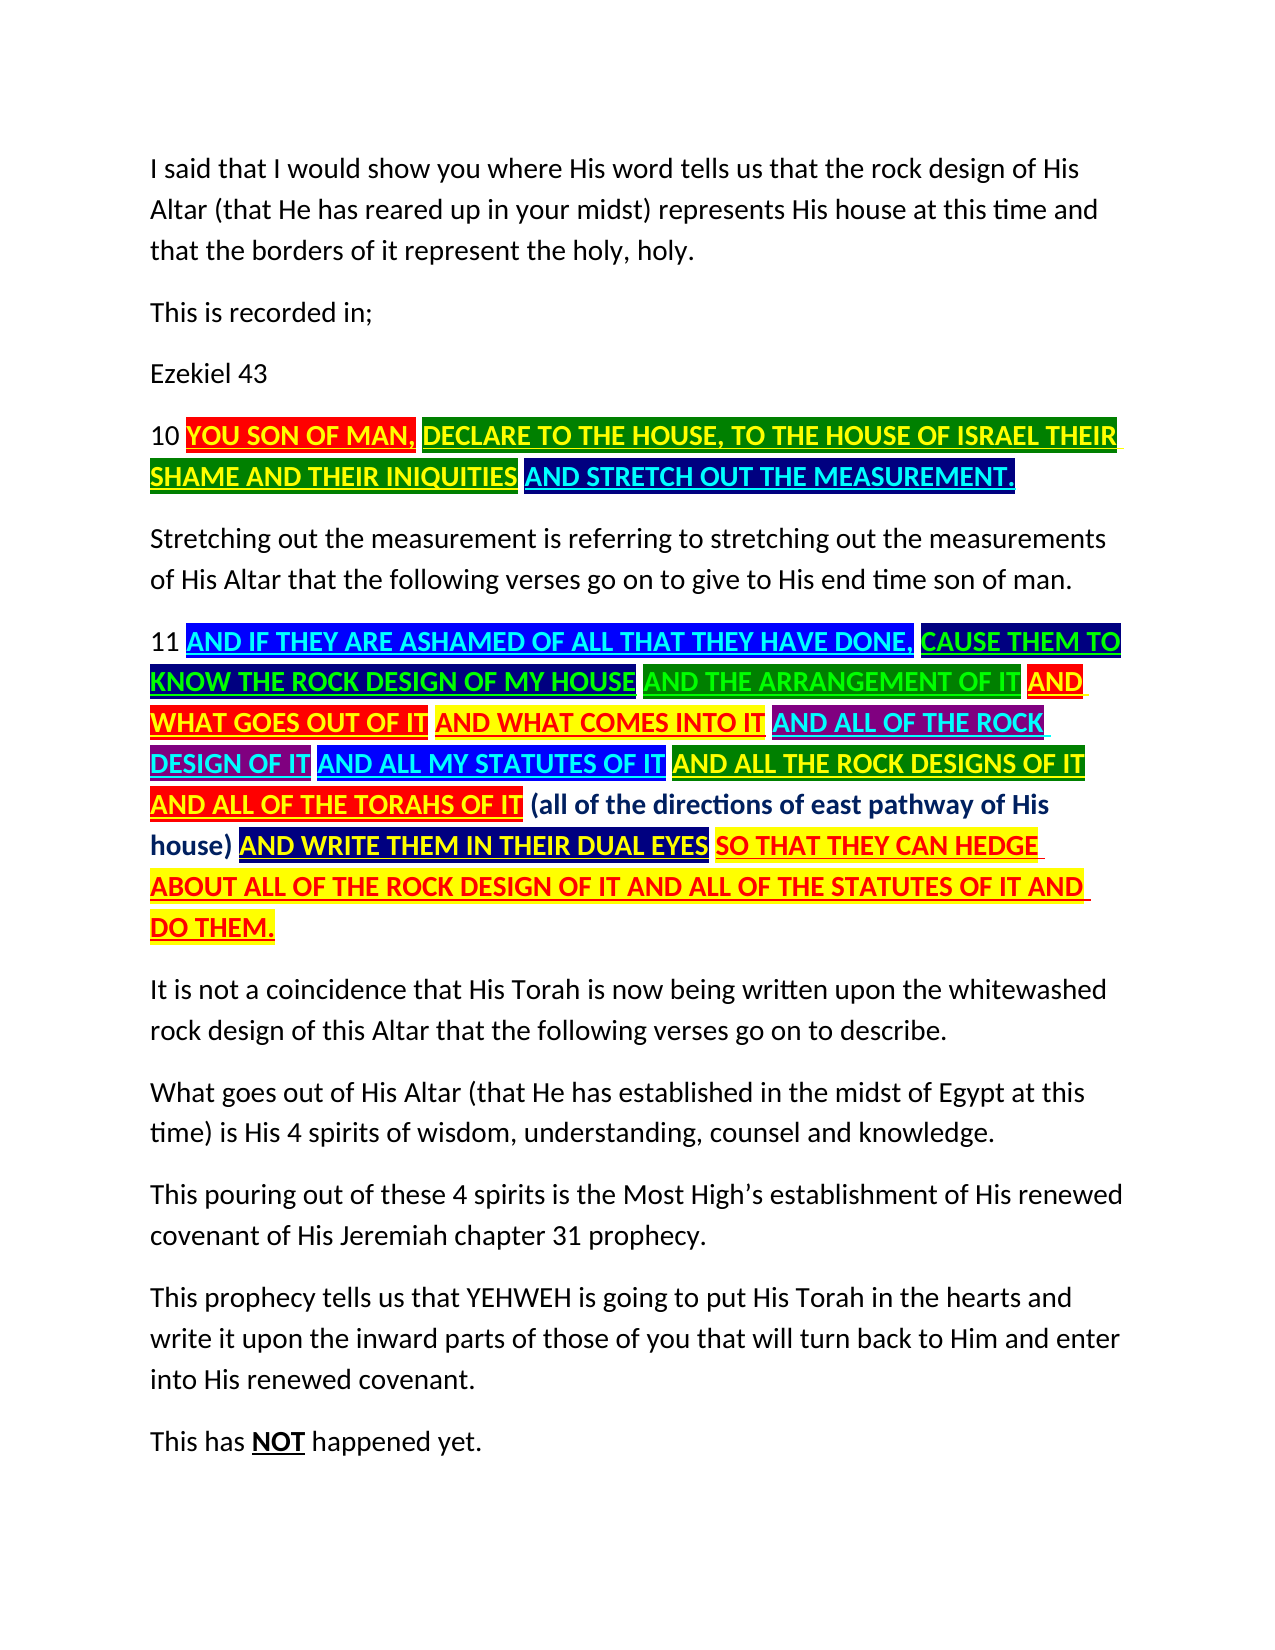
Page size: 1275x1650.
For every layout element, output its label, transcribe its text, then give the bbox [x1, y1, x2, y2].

text This has NOT happened yet. [150, 1423, 1125, 1458]
text Stretching out the measurement is referring to stretching out the measurements of His Altar that the following verses go on to give to His end time son of man. [150, 520, 1125, 596]
text 10 YOU SON OF MAN, DECLARE TO THE HOUSE, TO THE HOUSE OF ISRAEL THEIR SHAME AND THEIR INIQUITIES AND STRETCH OUT THE MEASUREMENT. [150, 417, 1125, 494]
text I said that I would show you where His word tells us that the rock design of His Altar (that He has reared up in your midst) represents His house at this time and that the borders of it represent the holy, holy. [150, 150, 1125, 267]
text 11 AND IF THEY ARE ASHAMED OF ALL THAT THEY HAVE DONE, CAUSE THEM TO KNOW THE ROCK DESIGN OF MY HOUSE AND THE ARRANGEMENT OF IT AND WHAT GOES OUT OF IT AND WHAT COMES INTO IT AND ALL OF THE ROCK DESIGN OF IT AND ALL MY STATUTES OF IT AND ALL THE ROCK DESIGNS OF IT AND ALL OF THE TORAHS OF IT (all of the directions of east pathway of His house) AND WRITE THEM IN THEIR DUAL EYES SO THAT THEY CAN HEDGE ABOUT ALL OF THE ROCK DESIGN OF IT AND ALL OF THE STATUTES OF IT AND DO THEM. [150, 623, 1125, 945]
text Ezekiel 43 [150, 355, 1125, 391]
text This prophecy tells us that YEHWEH is going to put His Torah in the hearts and write it upon the inward parts of those of you that will turn back to Him and enter into His renewed covenant. [150, 1279, 1125, 1397]
text It is not a coincidence that His Torah is now being written upon the whitewashed rock design of this Altar that the following verses go on to describe. [150, 971, 1125, 1047]
text This is recorded in; [150, 294, 1125, 329]
text This pouring out of these 4 spirits is the Most High’s establishment of His renewed covenant of His Jeremiah chapter 31 prophecy. [150, 1176, 1125, 1253]
text What goes out of His Altar (that He has established in the midst of Egypt at this time) is His 4 spirits of wisdom, understanding, counsel and knowledge. [150, 1074, 1125, 1150]
